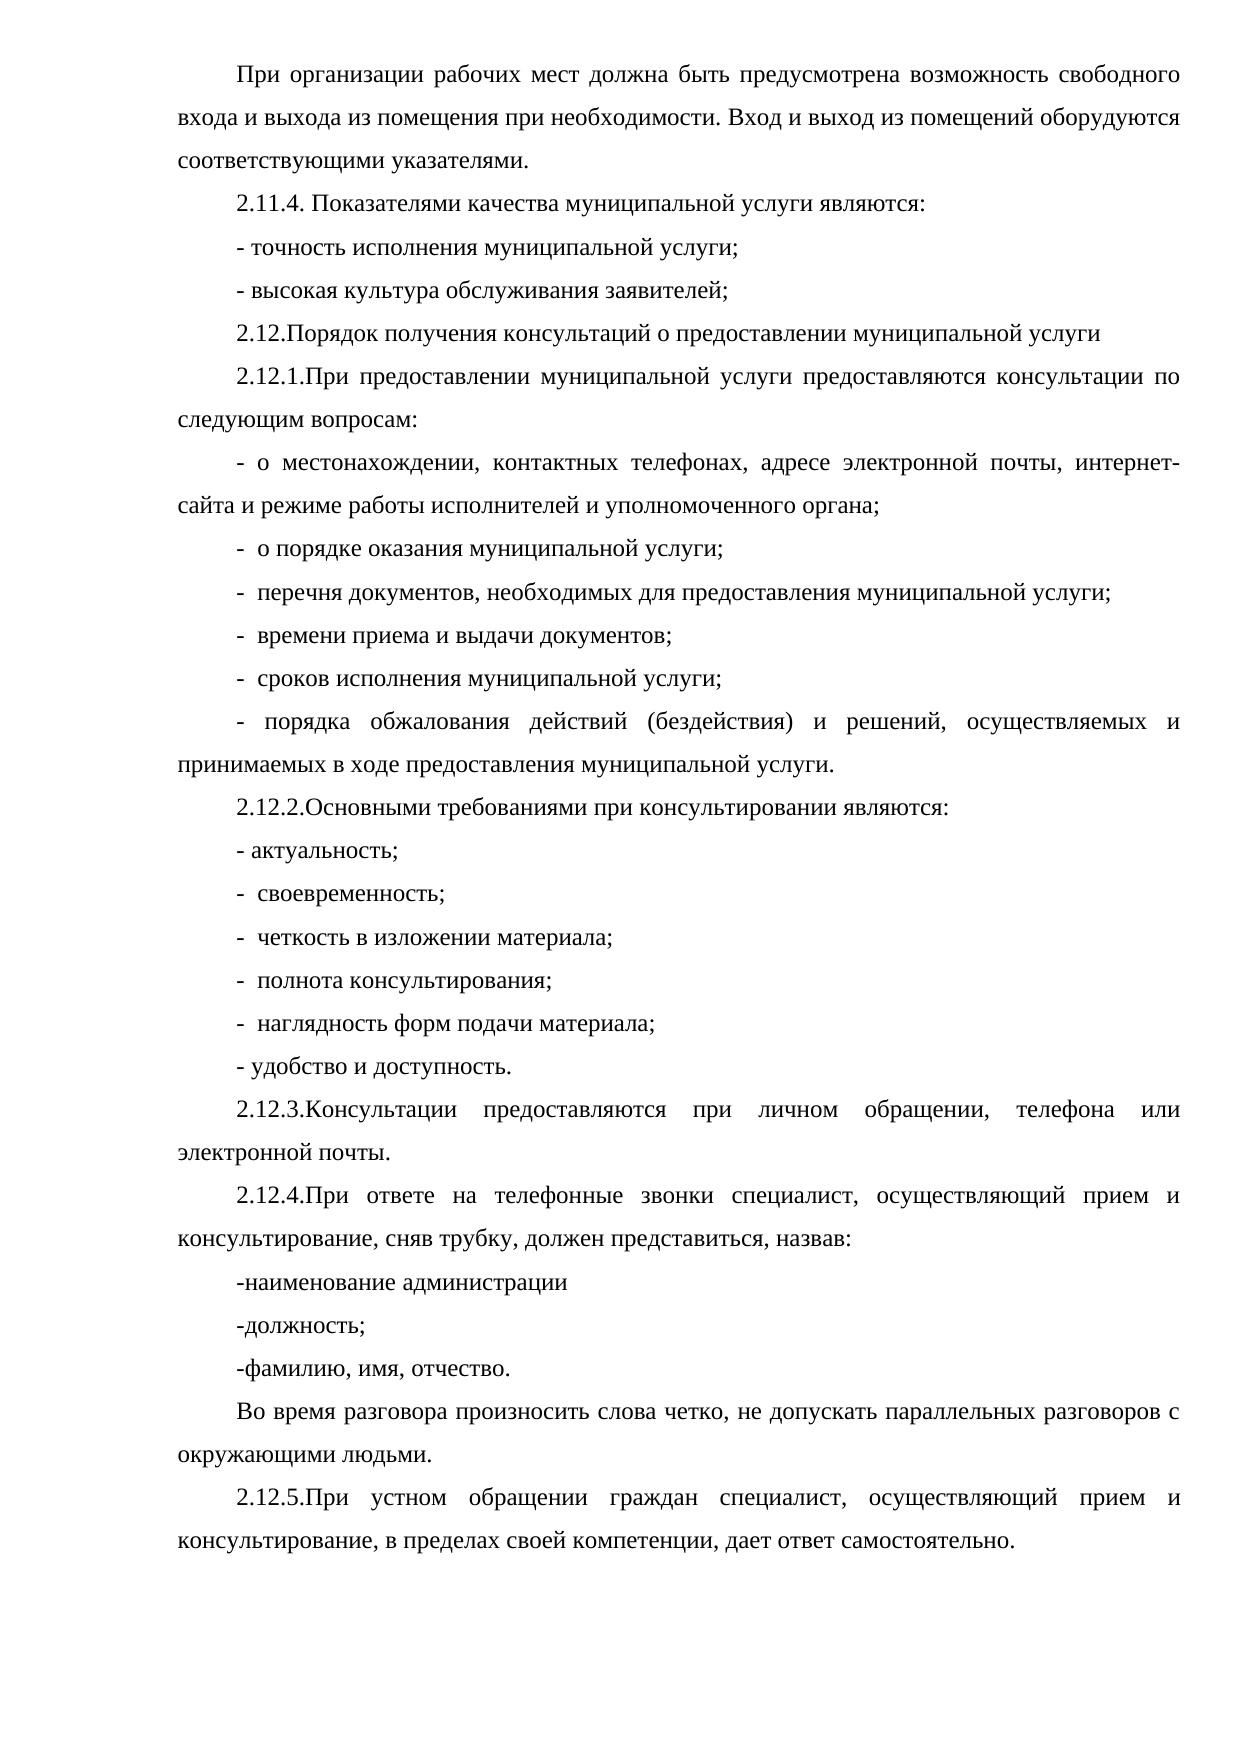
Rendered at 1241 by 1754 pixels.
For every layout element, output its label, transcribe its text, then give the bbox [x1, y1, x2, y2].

text -наименование администрации [177, 1267, 1181, 1295]
text - времени приема и выдачи документов; [177, 620, 1181, 648]
text - перечня документов, необходимых для предоставления муниципальной услуги; [177, 577, 1181, 605]
text - высокая культура обслуживания заявителей; [177, 275, 1181, 303]
text -фамилию, имя, отчество. [177, 1353, 1181, 1382]
text - точность исполнения муниципальной услуги; [177, 232, 1181, 260]
text Во время разговора произносить слова четко, не допускать параллельных разговоров с окружающими людьми. [177, 1396, 1181, 1468]
text 2.12.Порядок получения консультаций о предоставлении муниципальной услуги [177, 318, 1181, 347]
text 2.12.4.При ответе на телефонные звонки специалист, осуществляющий прием и консультирование, сняв трубку, должен представиться, назвав: [177, 1180, 1181, 1252]
text - своевременность; [177, 878, 1181, 907]
text - о порядке оказания муниципальной услуги; [177, 533, 1181, 562]
text - порядка обжалования действий (бездействия) и решений, осуществляемых и принимаемых в ходе предоставления муниципальной услуги. [177, 706, 1181, 778]
text - удобство и доступность. [177, 1051, 1181, 1080]
text 2.12.2.Основными требованиями при консультировании являются: [177, 792, 1181, 821]
text -должность; [177, 1310, 1181, 1338]
text 2.11.4. Показателями качества муниципальной услуги являются: [177, 188, 1181, 217]
text - актуальность; [177, 835, 1181, 864]
text - о местонахождении, контактных телефонах, адресе электронной почты, интернет-сайта и режиме работы исполнителей и уполномоченного органа; [177, 447, 1181, 519]
text - четкость в изложении материала; [177, 922, 1181, 950]
text 2.12.3.Консультации предоставляются при личном обращении, телефона или электронной почты. [177, 1094, 1181, 1166]
text - сроков исполнения муниципальной услуги; [177, 663, 1181, 692]
text - наглядность форм подачи материала; [177, 1008, 1181, 1037]
text 2.12.1.При предоставлении муниципальной услуги предоставляются консультации по следующим вопросам: [177, 361, 1181, 433]
text 2.12.5.При устном обращении граждан специалист, осуществляющий прием и консультирование, в пределах своей компетенции, дает ответ самостоятельно. [177, 1482, 1181, 1554]
text - полнота консультирования; [177, 965, 1181, 993]
text При организации рабочих мест должна быть предусмотрена возможность свободного входа и выхода из помещения при необходимости. Вход и выход из помещений оборудуются соответствующими указателями. [177, 59, 1181, 174]
